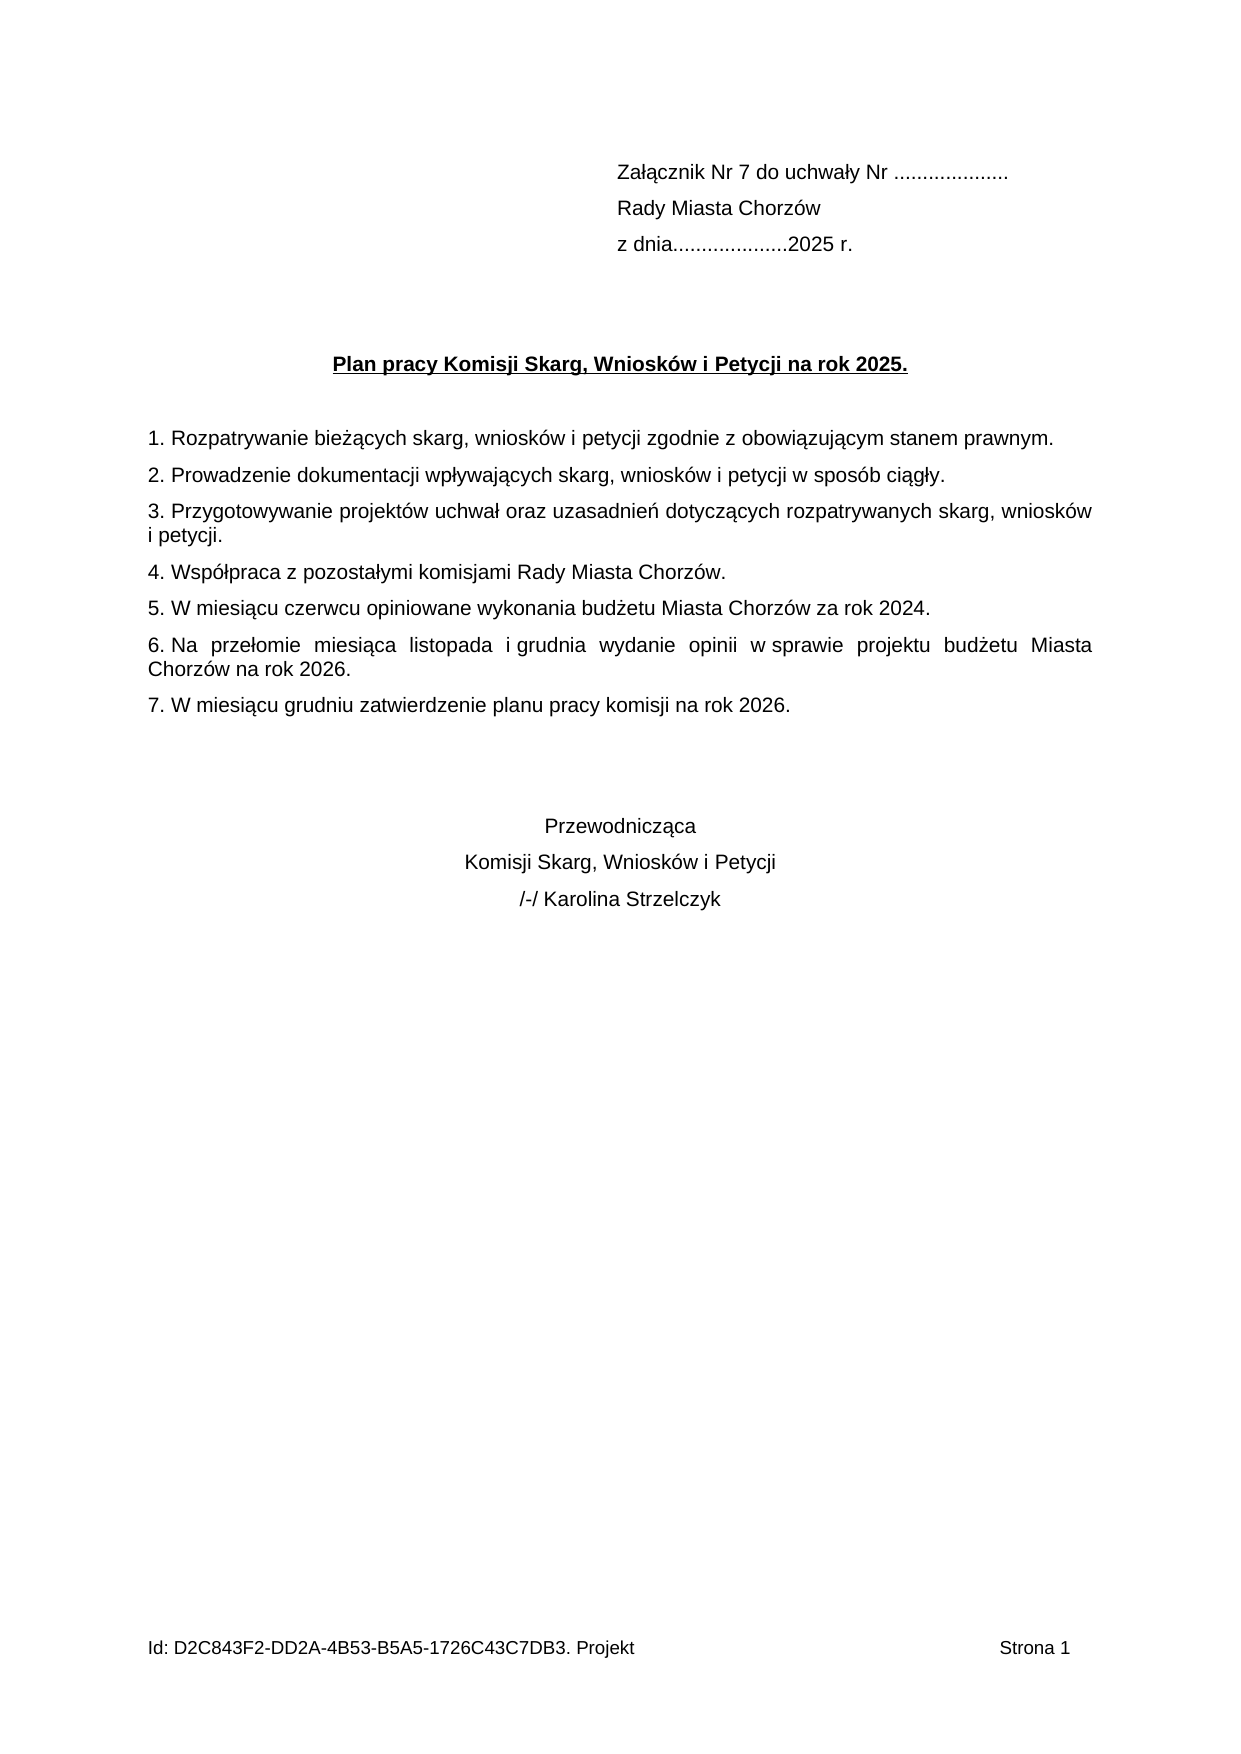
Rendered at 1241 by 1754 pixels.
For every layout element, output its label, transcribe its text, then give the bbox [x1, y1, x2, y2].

text 2. Prowadzenie dokumentacji wpływających skarg, wniosków i petycji w sposób ciągły. [148, 463, 1093, 487]
text 1. Rozpatrywanie bieżących skarg, wniosków i petycji zgodnie z obowiązującym stanem prawnym. [148, 426, 1093, 450]
text Przewodnicząca [148, 814, 1093, 838]
text Komisji Skarg, Wniosków i Petycji [148, 850, 1093, 874]
text 4. Współpraca z pozostałymi komisjami Rady Miasta Chorzów. [148, 559, 1093, 583]
text /-/ Karolina Strzelczyk [148, 887, 1093, 911]
text 6. Na przełomie miesiąca listopada i grudnia wydanie opinii w sprawie projektu budżetu Miasta Chorzów na rok 2026. [148, 632, 1093, 680]
text Załącznik Nr 7 do uchwały Nr .................... Rady Miasta Chorzów z dnia....................2025 r. [617, 160, 1093, 328]
text 3. Przygotowywanie projektów uchwał oraz uzasadnień dotyczących rozpatrywanych skarg, wniosków i petycji. [148, 499, 1093, 547]
text 7. W miesiącu grudniu zatwierdzenie planu pracy komisji na rok 2026. [148, 693, 1093, 717]
text Plan pracy Komisji Skarg, Wniosków i Petycji na rok 2025. [148, 352, 1093, 376]
text 5. W miesiącu czerwcu opiniowane wykonania budżetu Miasta Chorzów za rok 2024. [148, 596, 1093, 620]
